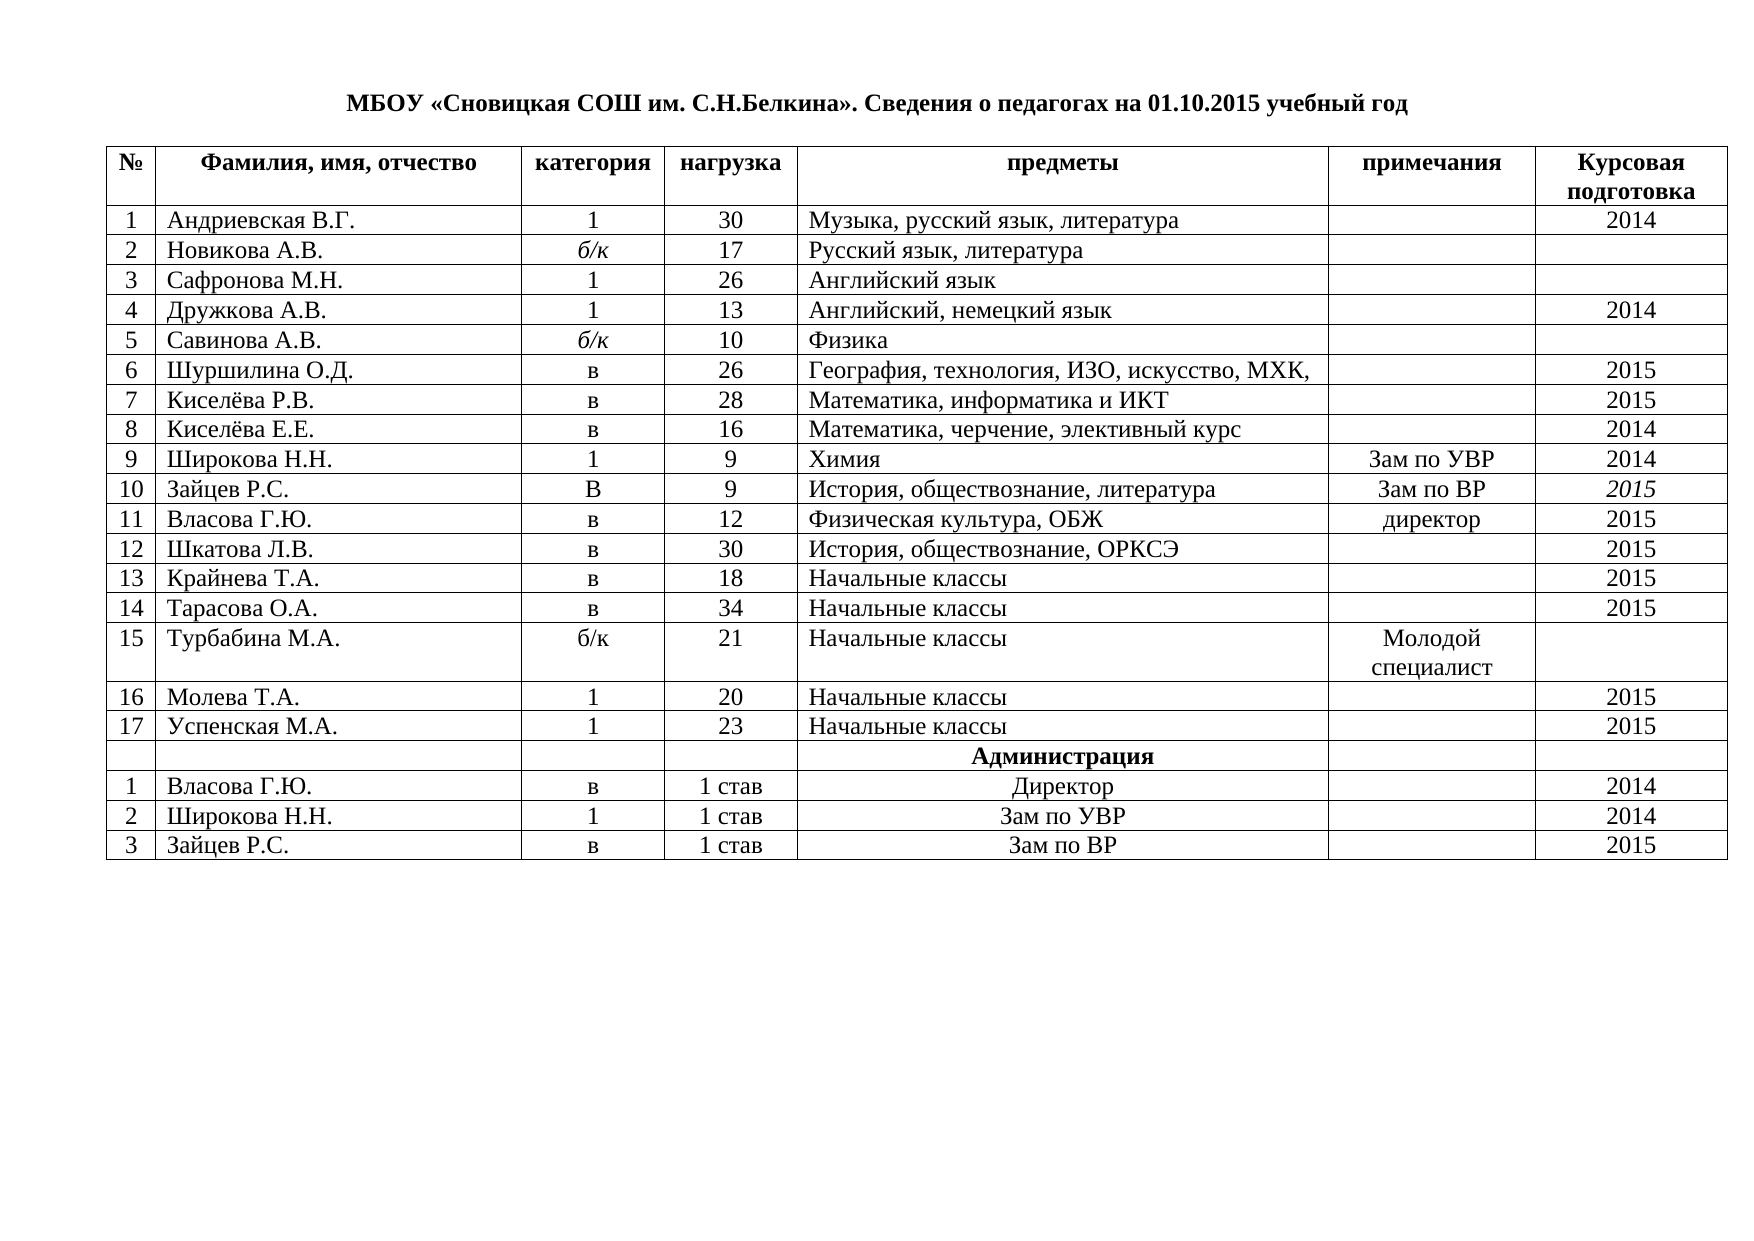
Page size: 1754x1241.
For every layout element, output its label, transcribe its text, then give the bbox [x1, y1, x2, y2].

table_cell Начальные классы [798, 564, 1328, 592]
table_cell 1 [522, 206, 664, 234]
table_cell Савинова А.В. [156, 325, 521, 354]
table_cell 3 [107, 265, 155, 294]
table_cell 2014 [1536, 444, 1727, 473]
table_cell Молодой специалист [1329, 623, 1535, 681]
text МБОУ «Сновицкая СОШ им. С.Н.Белкина». Сведения о педагогах на 01.10.2015 учебный год [118, 88, 1636, 117]
table_cell Химия [798, 444, 1328, 473]
table_cell б/к [522, 623, 664, 681]
table_cell Дружкова А.В. [156, 295, 521, 324]
table_cell 2015 [1536, 534, 1727, 562]
table_cell 16 [107, 682, 155, 710]
table_cell Шкатова Л.В. [156, 534, 521, 562]
table_cell 16 [665, 415, 797, 443]
table_cell 2014 [1536, 771, 1727, 800]
table_cell 30 [665, 206, 797, 234]
table_cell Турбабина М.А. [156, 623, 521, 681]
table_cell Тарасова О.А. [156, 593, 521, 622]
table_cell 28 [665, 385, 797, 413]
table_cell Физическая культура, ОБЖ [798, 504, 1328, 533]
table_cell 1 [522, 444, 664, 473]
table_cell 1 став [665, 771, 797, 800]
table_cell в [522, 831, 664, 859]
table_cell Андриевская В.Г. [156, 206, 521, 234]
table_cell 1 став [665, 831, 797, 859]
table_cell Успенская М.А. [156, 711, 521, 740]
table_cell 18 [665, 564, 797, 592]
table_cell Начальные классы [798, 623, 1328, 681]
table_cell 21 [665, 623, 797, 681]
table_cell Зам по ВР [798, 831, 1328, 859]
table_cell 1 [522, 801, 664, 829]
table_cell [1329, 771, 1535, 800]
table_cell в [522, 385, 664, 413]
table_cell 10 [107, 474, 155, 503]
table_cell 20 [665, 682, 797, 710]
table_cell б/к [522, 235, 664, 264]
table_cell 23 [665, 711, 797, 740]
table_cell 2015 [1536, 831, 1727, 859]
table_cell Английский язык [798, 265, 1328, 294]
table_cell Молева Т.А. [156, 682, 521, 710]
table_cell Новикова А.В. [156, 235, 521, 264]
table_cell 5 [107, 325, 155, 354]
table_cell [665, 741, 797, 770]
table_cell Власова Г.Ю. [156, 771, 521, 800]
table_cell 1 [522, 265, 664, 294]
table_cell [1329, 741, 1535, 770]
table_cell 13 [107, 564, 155, 592]
table_cell Власова Г.Ю. [156, 504, 521, 533]
table_cell в [522, 355, 664, 384]
table_cell 17 [107, 711, 155, 740]
table_cell 2014 [1536, 415, 1727, 443]
table_cell 17 [665, 235, 797, 264]
table_cell Зайцев Р.С. [156, 831, 521, 859]
table_cell Директор [798, 771, 1328, 800]
table_cell Математика, информатика и ИКТ [798, 385, 1328, 413]
table_cell [156, 741, 521, 770]
table_cell 2015 [1536, 504, 1727, 533]
table_cell Сафронова М.Н. [156, 265, 521, 294]
table_cell Широкова Н.Н. [156, 801, 521, 829]
table_cell 4 [107, 295, 155, 324]
table_cell б/к [522, 325, 664, 354]
table_cell в [522, 415, 664, 443]
table_cell 2014 [1536, 801, 1727, 829]
table_cell 2015 [1536, 682, 1727, 710]
table_cell 9 [665, 474, 797, 503]
table_header примечания [1329, 147, 1535, 204]
table_cell [1329, 415, 1535, 443]
table_cell Английский, немецкий язык [798, 295, 1328, 324]
table_cell 1 [522, 295, 664, 324]
table_cell География, технология, ИЗО, искусство, МХК, [798, 355, 1328, 384]
table_cell 2015 [1536, 593, 1727, 622]
table_cell 8 [107, 415, 155, 443]
table_cell [1536, 741, 1727, 770]
table_cell 1 став [665, 801, 797, 829]
table_cell Начальные классы [798, 682, 1328, 710]
table_cell [1536, 623, 1727, 681]
table_cell 2015 [1536, 355, 1727, 384]
table_cell 1 [107, 771, 155, 800]
table_cell 10 [665, 325, 797, 354]
table_cell Киселёва Е.Е. [156, 415, 521, 443]
table_cell [1329, 593, 1535, 622]
table_cell 13 [665, 295, 797, 324]
table_header Фамилия, имя, отчество [156, 147, 521, 204]
table_cell в [522, 504, 664, 533]
table_cell 1 [522, 682, 664, 710]
table_cell Начальные классы [798, 711, 1328, 740]
table_cell 2 [107, 801, 155, 829]
table_cell 3 [107, 831, 155, 859]
table_cell [1329, 564, 1535, 592]
table_cell 2014 [1536, 206, 1727, 234]
table_cell 2 [107, 235, 155, 264]
table_cell 2015 [1536, 711, 1727, 740]
table_cell 2015 [1536, 564, 1727, 592]
table_cell [1536, 235, 1727, 264]
table_cell Широкова Н.Н. [156, 444, 521, 473]
table_cell Музыка, русский язык, литература [798, 206, 1328, 234]
table_cell Физика [798, 325, 1328, 354]
table_cell 1 [522, 711, 664, 740]
table_cell [1329, 711, 1535, 740]
table_cell Шуршилина О.Д. [156, 355, 521, 384]
table_cell 15 [107, 623, 155, 681]
table_cell 14 [107, 593, 155, 622]
table_cell 6 [107, 355, 155, 384]
table_cell [107, 741, 155, 770]
table_cell 7 [107, 385, 155, 413]
table_cell Математика, черчение, элективный курс [798, 415, 1328, 443]
table_cell Начальные классы [798, 593, 1328, 622]
table_cell [522, 741, 664, 770]
table_cell Зам по УВР [1329, 444, 1535, 473]
table_cell 30 [665, 534, 797, 562]
table_cell Крайнева Т.А. [156, 564, 521, 592]
table_cell [1536, 325, 1727, 354]
table_cell 34 [665, 593, 797, 622]
table_cell [1329, 801, 1535, 829]
table_cell История, обществознание, литература [798, 474, 1328, 503]
table_cell [1329, 295, 1535, 324]
table_cell 26 [665, 355, 797, 384]
table_header Курсовая подготовка [1536, 147, 1727, 204]
table_cell Зам по ВР [1329, 474, 1535, 503]
table_cell 12 [107, 534, 155, 562]
table_header категория [522, 147, 664, 204]
table_cell В [522, 474, 664, 503]
table_cell 12 [665, 504, 797, 533]
table_cell в [522, 534, 664, 562]
table_cell Администрация [798, 741, 1328, 770]
table_cell в [522, 593, 664, 622]
table_header № [107, 147, 155, 204]
table_cell 26 [665, 265, 797, 294]
table_cell 2015 [1536, 385, 1727, 413]
table_cell 9 [107, 444, 155, 473]
table_cell [1329, 235, 1535, 264]
table_cell 11 [107, 504, 155, 533]
table_cell История, обществознание, ОРКСЭ [798, 534, 1328, 562]
table_cell [1329, 534, 1535, 562]
table_cell директор [1329, 504, 1535, 533]
table_cell 9 [665, 444, 797, 473]
table_cell [1536, 265, 1727, 294]
table_cell [1329, 325, 1535, 354]
table_cell Зам по УВР [798, 801, 1328, 829]
table_cell 2014 [1536, 295, 1727, 324]
table_cell [1329, 265, 1535, 294]
table_cell Русский язык, литература [798, 235, 1328, 264]
table_header предметы [798, 147, 1328, 204]
table_cell 1 [107, 206, 155, 234]
table_cell Киселёва Р.В. [156, 385, 521, 413]
table_cell [1329, 385, 1535, 413]
table_cell [1329, 682, 1535, 710]
table_cell в [522, 771, 664, 800]
table_cell [1329, 206, 1535, 234]
table_cell 2015 [1536, 474, 1727, 503]
table_cell Зайцев Р.С. [156, 474, 521, 503]
table_cell в [522, 564, 664, 592]
table_cell [1329, 831, 1535, 859]
table_header нагрузка [665, 147, 797, 204]
table_cell [1329, 355, 1535, 384]
